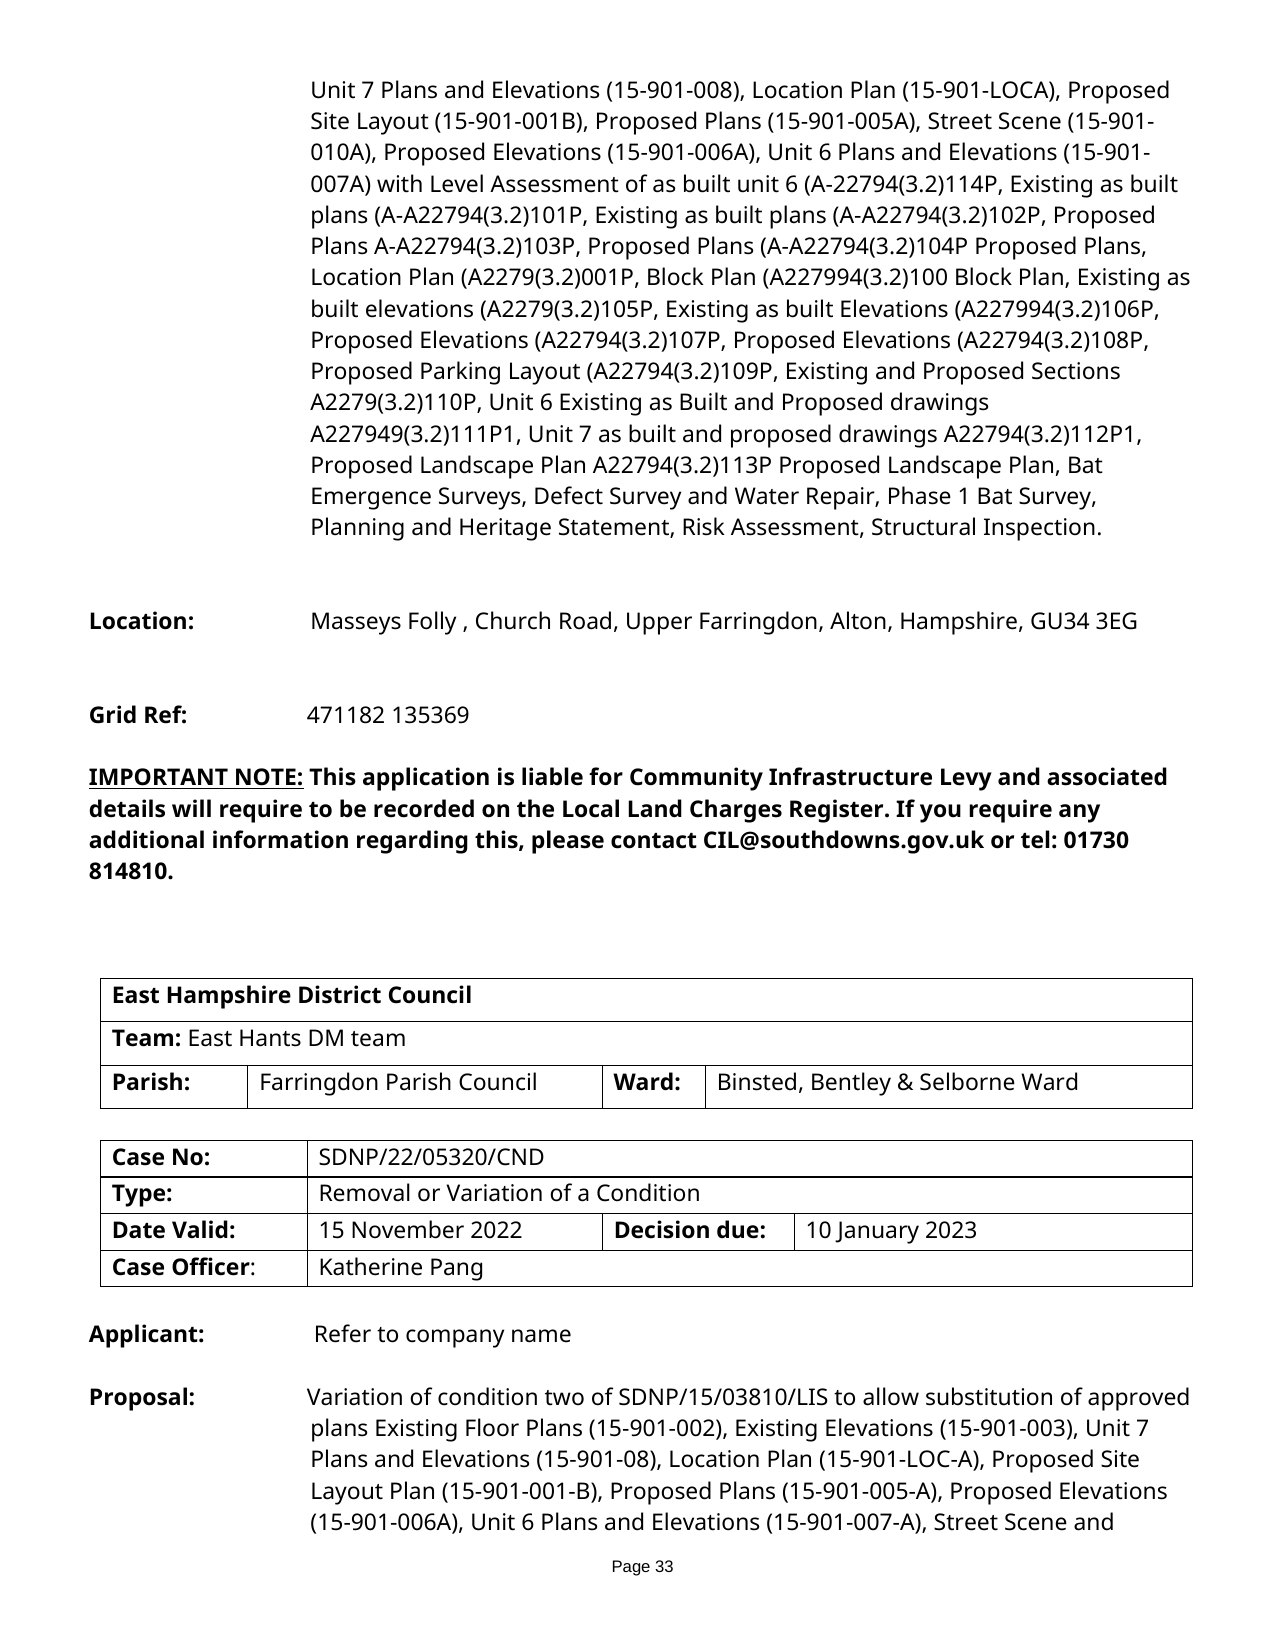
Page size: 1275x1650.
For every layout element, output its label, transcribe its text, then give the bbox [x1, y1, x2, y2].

table_cell Ward: [603, 1066, 705, 1107]
table_cell Removal or Variation of a Condition [308, 1178, 1192, 1213]
text Location: Masseys Folly , Church Road, Upper Farringdon, Alton, Hampshire, GU34 3EG [89, 605, 1196, 636]
table_header Case No: [101, 1141, 307, 1176]
table_cell Type: [101, 1178, 307, 1213]
text Grid Ref: 471182 135369 [89, 699, 1196, 730]
text IMPORTANT NOTE: This application is liable for Community Infrastructure Levy and associated details will require to be recorded on the Local Land Charges Register. If you require any additional information regarding this, please contact CIL@southdowns.gov.uk or tel: 01730 814810. [89, 761, 1196, 886]
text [89, 74, 1196, 543]
table_cell Team: East Hants DM team [101, 1022, 1192, 1065]
table_cell Decision due: [603, 1214, 794, 1249]
table_cell Katherine Pang [308, 1251, 1192, 1286]
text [89, 1381, 1196, 1537]
text Applicant: Refer to company name [89, 1318, 1196, 1349]
table_cell 10 January 2023 [795, 1214, 1192, 1249]
table_cell Date Valid: [101, 1214, 307, 1249]
table_header SDNP/22/05320/CND [308, 1141, 1192, 1176]
table_cell Farringdon Parish Council [248, 1066, 602, 1107]
table_header East Hampshire District Council [101, 979, 1192, 1021]
table_cell Binsted, Bentley & Selborne Ward [706, 1066, 1192, 1107]
table_cell Parish: [101, 1066, 247, 1107]
table_cell Case Officer: [101, 1251, 307, 1286]
table_cell 15 November 2022 [308, 1214, 602, 1249]
